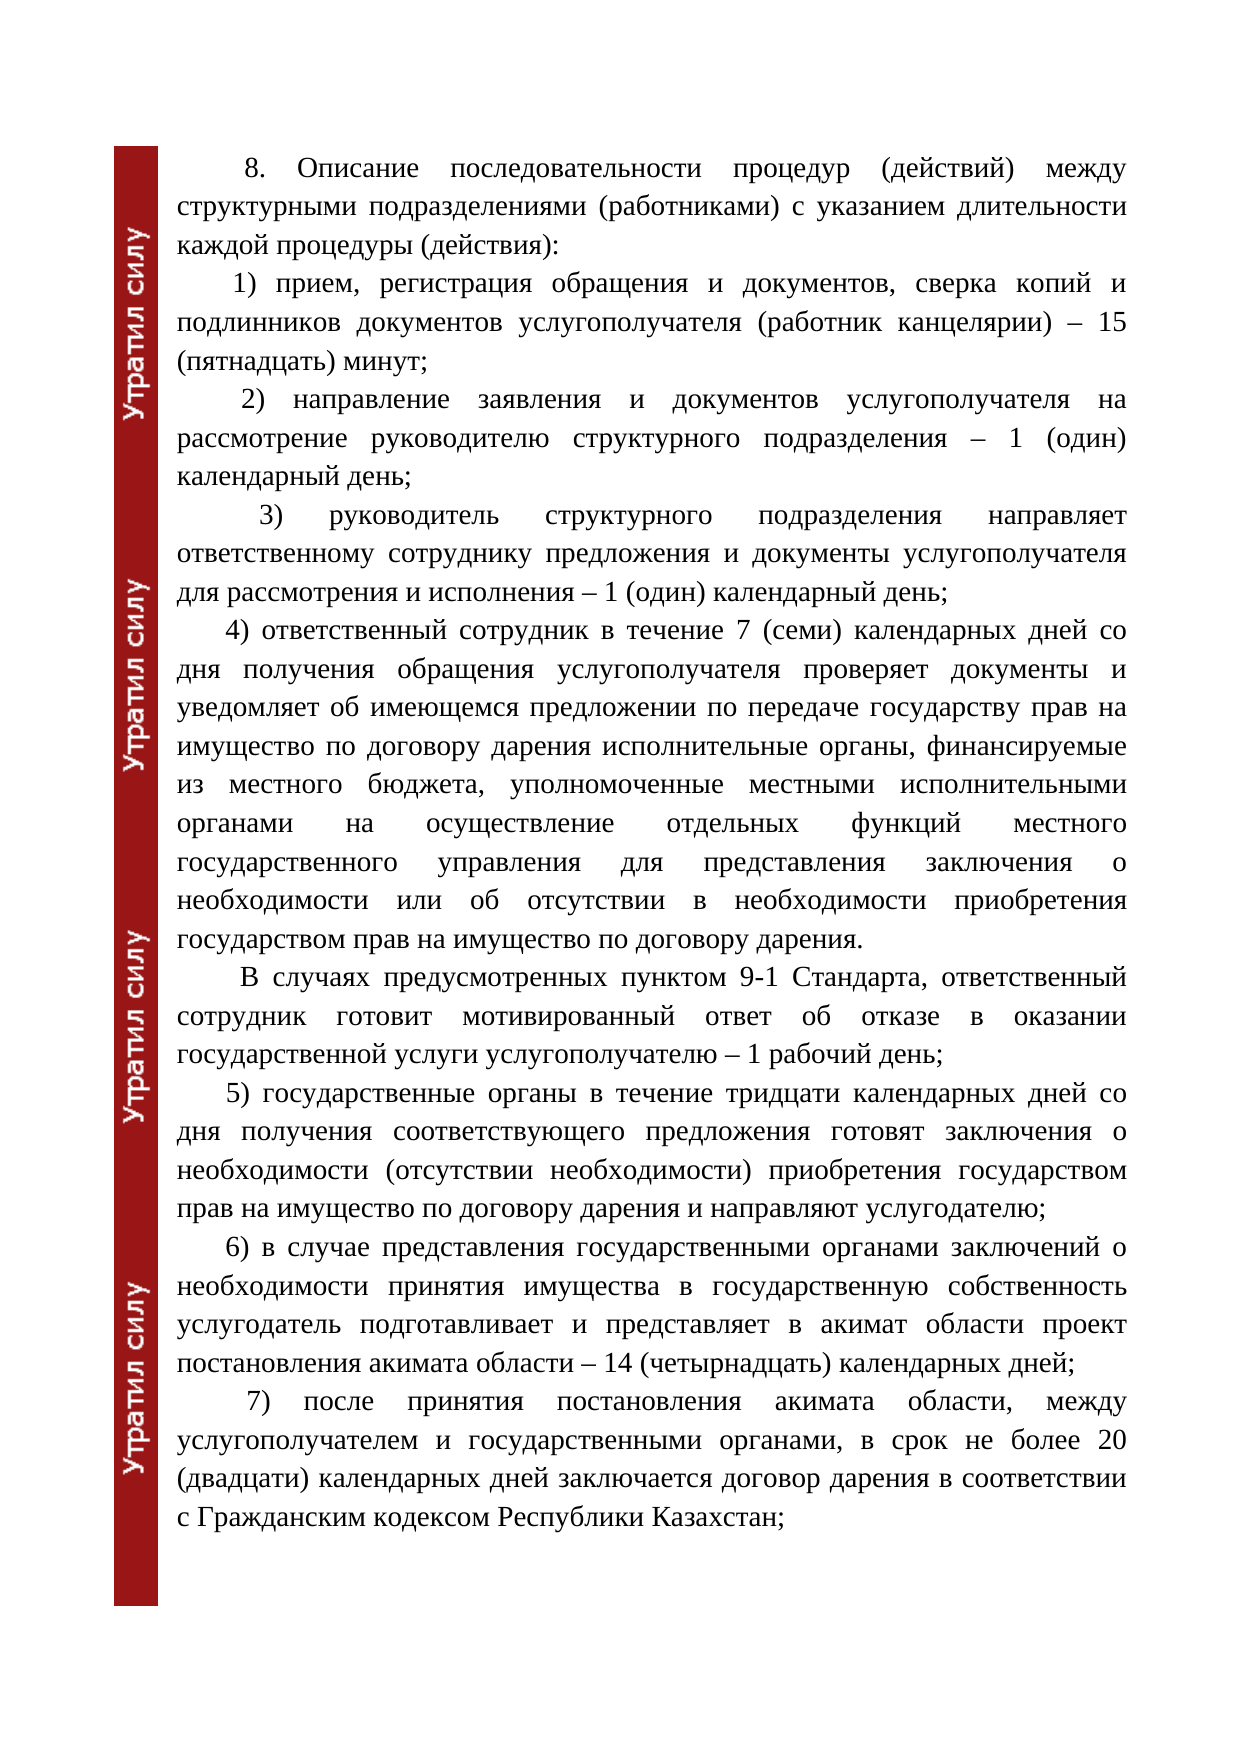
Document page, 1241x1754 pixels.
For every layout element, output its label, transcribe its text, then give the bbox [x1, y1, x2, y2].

text 1) прием, регистрация обращения и документов, сверка копий и подлинников документов услугополучателя (работник канцелярии) – 15 (пятнадцать) минут; [112, 266, 1128, 376]
picture [114, 1224, 158, 1229]
picture [114, 492, 158, 497]
picture [114, 1378, 158, 1383]
picture [114, 607, 158, 612]
text В случаях предусмотренных пунктом 9-1 Стандарта, ответственный сотрудник готовит мотивированный ответ об отказе в оказании государственной услуги услугополучателю – 1 рабочий день; [112, 959, 1128, 1070]
picture [114, 954, 158, 959]
picture [114, 1070, 158, 1075]
picture [114, 1532, 158, 1606]
picture [114, 146, 158, 150]
text 7) после принятия постановления акимата области, между услугополучателем и государственными органами, в срок не более 20 (двадцати) календарных дней заключается договор дарения в соответствии с Гражданским кодексом Республики Казахстан; [112, 1383, 1128, 1532]
text 6) в случае представления государственными органами заключений о необходимости принятия имущества в государственную собственность услугодатель подготавливает и представляет в акимат области проект постановления акимата области – 14 (четырнадцать) календарных дней; [112, 1229, 1128, 1378]
text 5) государственные органы в течение тридцати календарных дней со дня получения соответствующего предложения готовят заключения о необходимости (отсутствии необходимости) приобретения государством прав на имущество по договору дарения и направляют услугодателю; [112, 1075, 1128, 1224]
text 2) направление заявления и документов услугополучателя на рассмотрение руководителю структурного подразделения – 1 (один) календарный день; [112, 381, 1128, 492]
picture [114, 261, 158, 266]
text 3) руководитель структурного подразделения направляет ответственному сотруднику предложения и документы услугополучателя для рассмотрения и исполнения – 1 (один) календарный день; [112, 497, 1128, 607]
picture [114, 376, 158, 381]
text 4) ответственный сотрудник в течение 7 (семи) календарных дней со дня получения обращения услугополучателя проверяет документы и уведомляет об имеющемся предложении по передаче государству прав на имущество по договору дарения исполнительные органы, финансируемые из местного бюджета, уполномоченные местными исполнительными органами на осуществление отдельных функций местного государственного управления для представления заключения о необходимости или об отсутствии в необходимости приобретения государством прав на имущество по договору дарения. [112, 612, 1128, 954]
text 8. Описание последовательности процедур (действий) между структурными подразделениями (работниками) с указанием длительности каждой процедуры (действия): [112, 150, 1128, 261]
